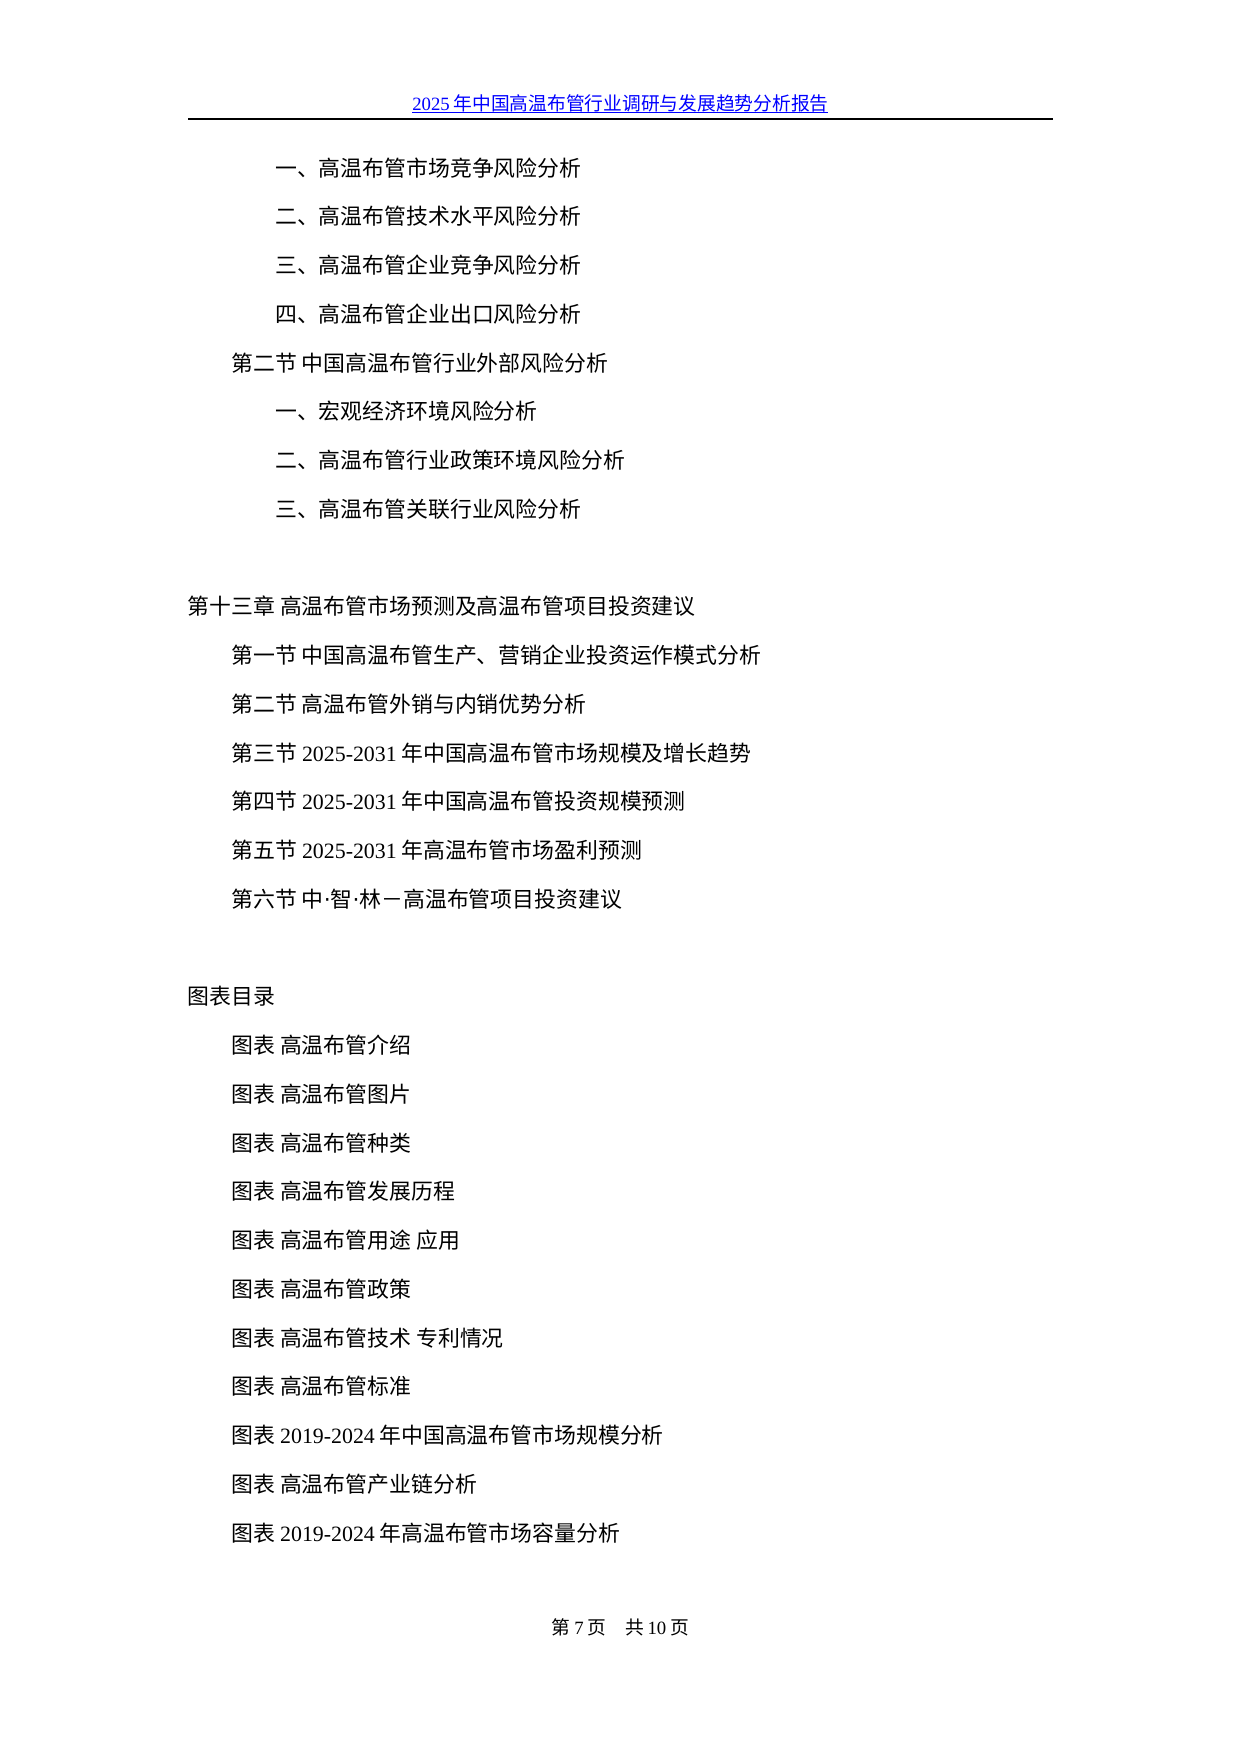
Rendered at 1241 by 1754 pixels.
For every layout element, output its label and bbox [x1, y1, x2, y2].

text [187, 150, 1053, 1548]
